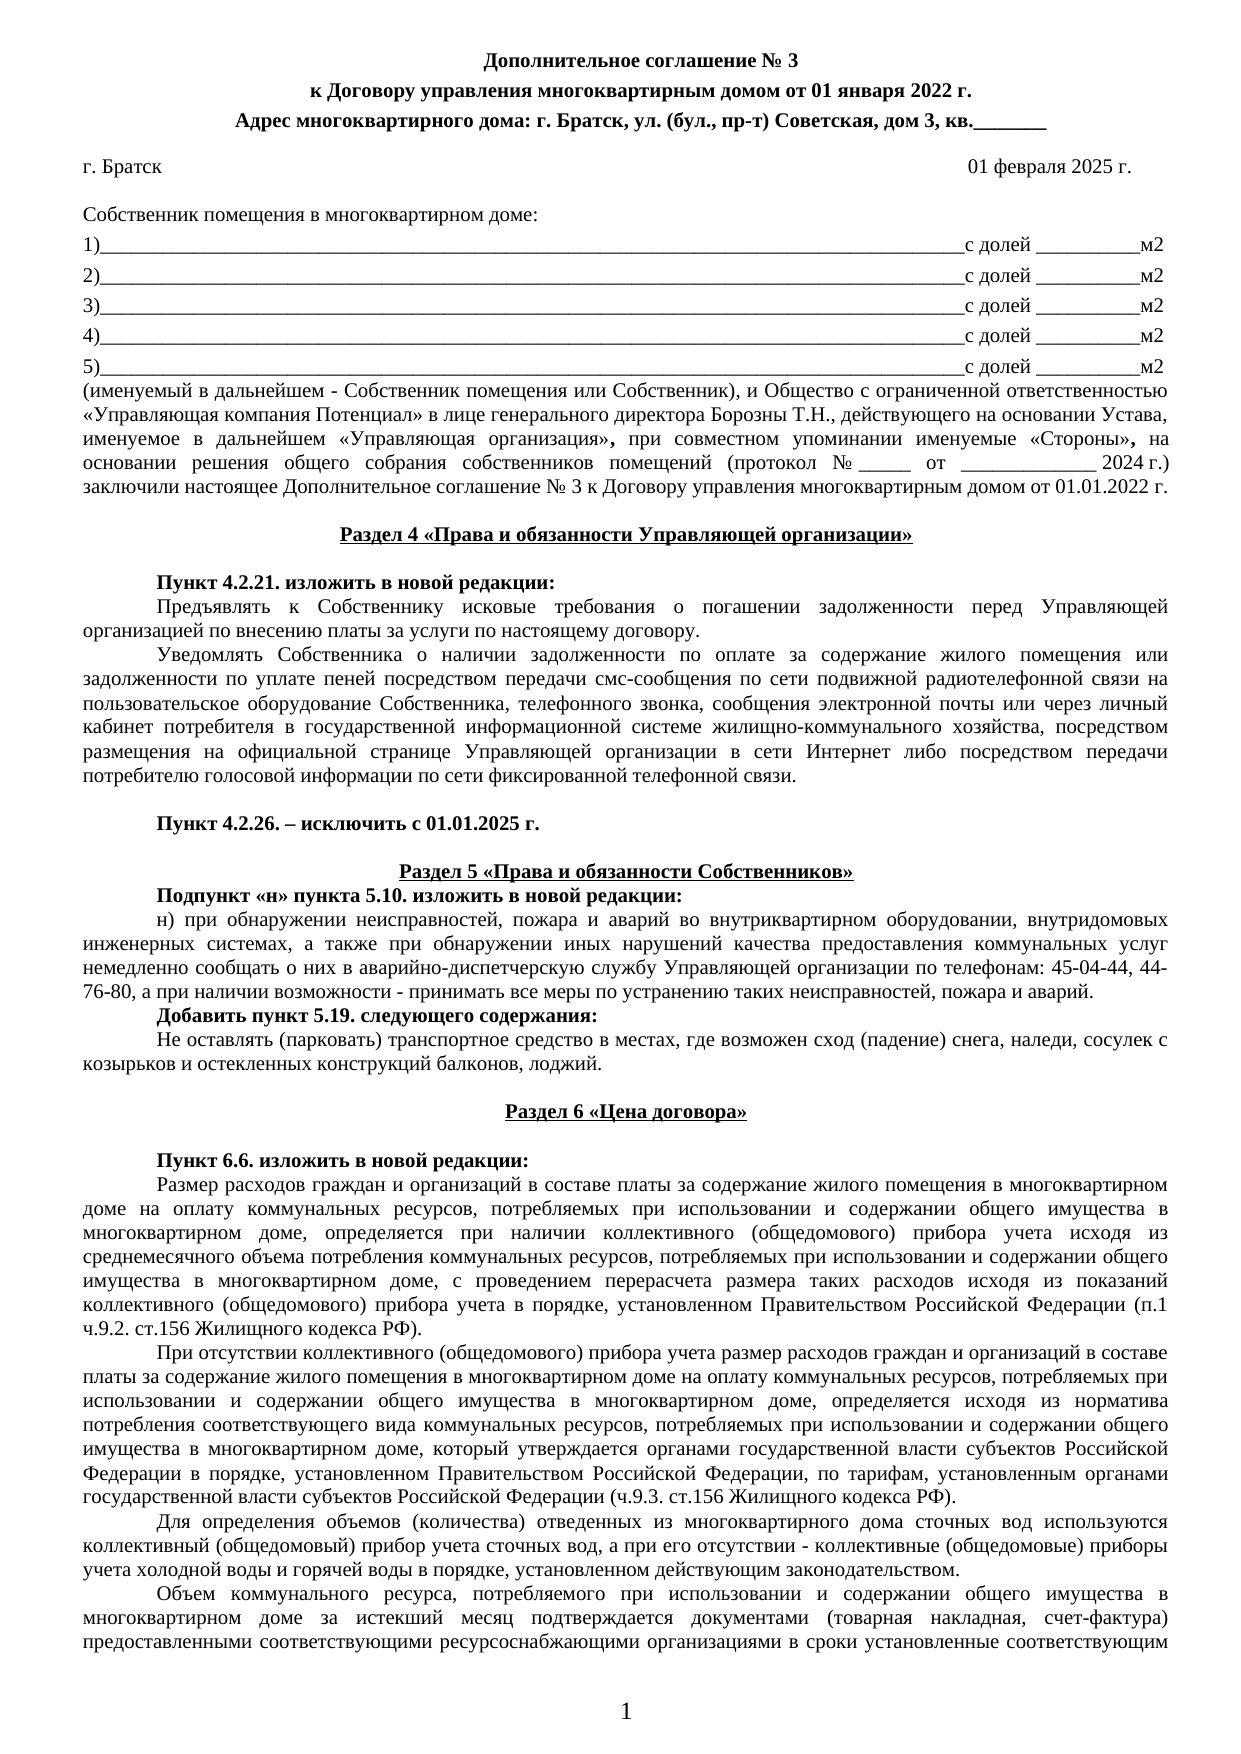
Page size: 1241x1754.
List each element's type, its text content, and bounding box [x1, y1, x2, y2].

text Размер расходов граждан и организаций в составе платы за содержание жилого помещения в многоквартирном доме на оплату коммунальных ресурсов, потребляемых при использовании и содержании общего имущества в многоквартирном доме, определяется при наличии коллективного (общедомового) прибора учета исходя из среднемесячного объема потребления коммунальных ресурсов, потребляемых при использовании и содержании общего имущества в многоквартирном доме, с проведением перерасчета размера таких расходов исходя из показаний коллективного (общедомового) прибора учета в порядке, установленном Правительством Российской Федерации (п.1 ч.9.2. ст.156 Жилищного кодекса РФ). [83, 1172, 1169, 1340]
text При отсутствии коллективного (общедомового) прибора учета размер расходов граждан и организаций в составе платы за содержание жилого помещения в многоквартирном доме на оплату коммунальных ресурсов, потребляемых при использовании и содержании общего имущества в многоквартирном доме, определяется исходя из норматива потребления соответствующего вида коммунальных ресурсов, потребляемых при использовании и содержании общего имущества в многоквартирном доме, который утверждается органами государственной власти субъектов Российской Федерации в порядке, установленном Правительством Российской Федерации, по тарифам, установленным органами государственной власти субъектов Российской Федерации (ч.9.3. ст.156 Жилищного кодекса РФ). [83, 1340, 1169, 1508]
text 5)___________________________________________________________________________________с долей __________м2 [83, 353, 1169, 378]
text Раздел 4 «Права и обязанности Управляющей организации» [83, 522, 1169, 546]
text Раздел 5 «Права и обязанности Собственников» [83, 859, 1169, 883]
text к Договору управления многоквартирным домом от 01 января 2022 г. [112, 78, 1169, 102]
text Уведомлять Собственника о наличии задолженности по оплате за содержание жилого помещения или задолженности по уплате пеней посредством передачи смс-сообщения по сети подвижной радиотелефонной связи на пользовательское оборудование Собственника, телефонного звонка, сообщения электронной почты или через личный кабинет потребителя в государственной информационной системе жилищно-коммунального хозяйства, посредством размещения на официальной странице Управляющей организации в сети Интернет либо посредством передачи потребителю голосовой информации по сети фиксированной телефонной связи. [83, 642, 1169, 787]
text Добавить пункт 5.19. следующего содержания: [83, 1003, 1169, 1027]
text 3)___________________________________________________________________________________с долей __________м2 [83, 293, 1169, 317]
text Подпункт «н» пункта 5.10. изложить в новой редакции: [83, 883, 1169, 907]
text Дополнительное соглашение № 3 [112, 48, 1169, 72]
text Пункт 4.2.26. – исключить с 01.01.2025 г. [83, 811, 1169, 835]
text Раздел 6 «Цена договора» [83, 1099, 1169, 1123]
text Не оставлять (парковать) транспортное средство в местах, где возможен сход (падение) снега, наледи, сосулек с козырьков и остекленных конструкций балконов, лоджий. [83, 1027, 1169, 1075]
text Адрес многоквартирного дома: г. Братск, ул. (бул., пр-т) Советская, дом 3, кв._______ [112, 108, 1169, 132]
text Предъявлять к Собственнику исковые требования о погашении задолженности перед Управляющей организацией по внесению платы за услуги по настоящему договору. [83, 594, 1169, 642]
text Для определения объемов (количества) отведенных из многоквартирного дома сточных вод используются коллективный (общедомовый) прибор учета сточных вод, а при его отсутствии - коллективные (общедомовые) приборы учета холодной воды и горячей воды в порядке, установленном действующим законодательством. [83, 1508, 1169, 1581]
text г. Братск 01 февраля 2025 г. [83, 154, 1169, 178]
text Пункт 6.6. изложить в новой редакции: [83, 1148, 1169, 1172]
text (именуемый в дальнейшем - Собственник помещения или Собственник), и Общество с ограниченной ответственностью «Управляющая компания Потенциал» в лице генерального директора Борозны Т.Н., действующего на основании Устава, именуемое в дальнейшем «Управляющая организация», при совместном упоминании именуемые «Стороны», на основании решения общего собрания собственников помещений (протокол № _____ от _____________ 2024 г.) заключили настоящее Дополнительное соглашение № 3 к Договору управления многоквартирным домом от 01.01.2022 г. [83, 378, 1169, 498]
text н) при обнаружении неисправностей, пожара и аварий во внутриквартирном оборудовании, внутридомовых инженерных системах, а также при обнаружении иных нарушений качества предоставления коммунальных услуг немедленно сообщать о них в аварийно-диспетчерскую службу Управляющей организации по телефонам: 45-04-44, 44-76-80, а при наличии возможности - принимать все меры по устранению таких неисправностей, пожара и аварий. [83, 907, 1169, 1003]
text 2)___________________________________________________________________________________с долей __________м2 [83, 263, 1169, 287]
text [83, 1581, 1169, 1653]
text Пункт 4.2.21. изложить в новой редакции: [83, 570, 1169, 594]
text 1)___________________________________________________________________________________с долей __________м2 [83, 232, 1169, 256]
text Собственник помещения в многоквартирном доме: [83, 202, 1169, 226]
text 4)___________________________________________________________________________________с долей __________м2 [83, 323, 1169, 347]
